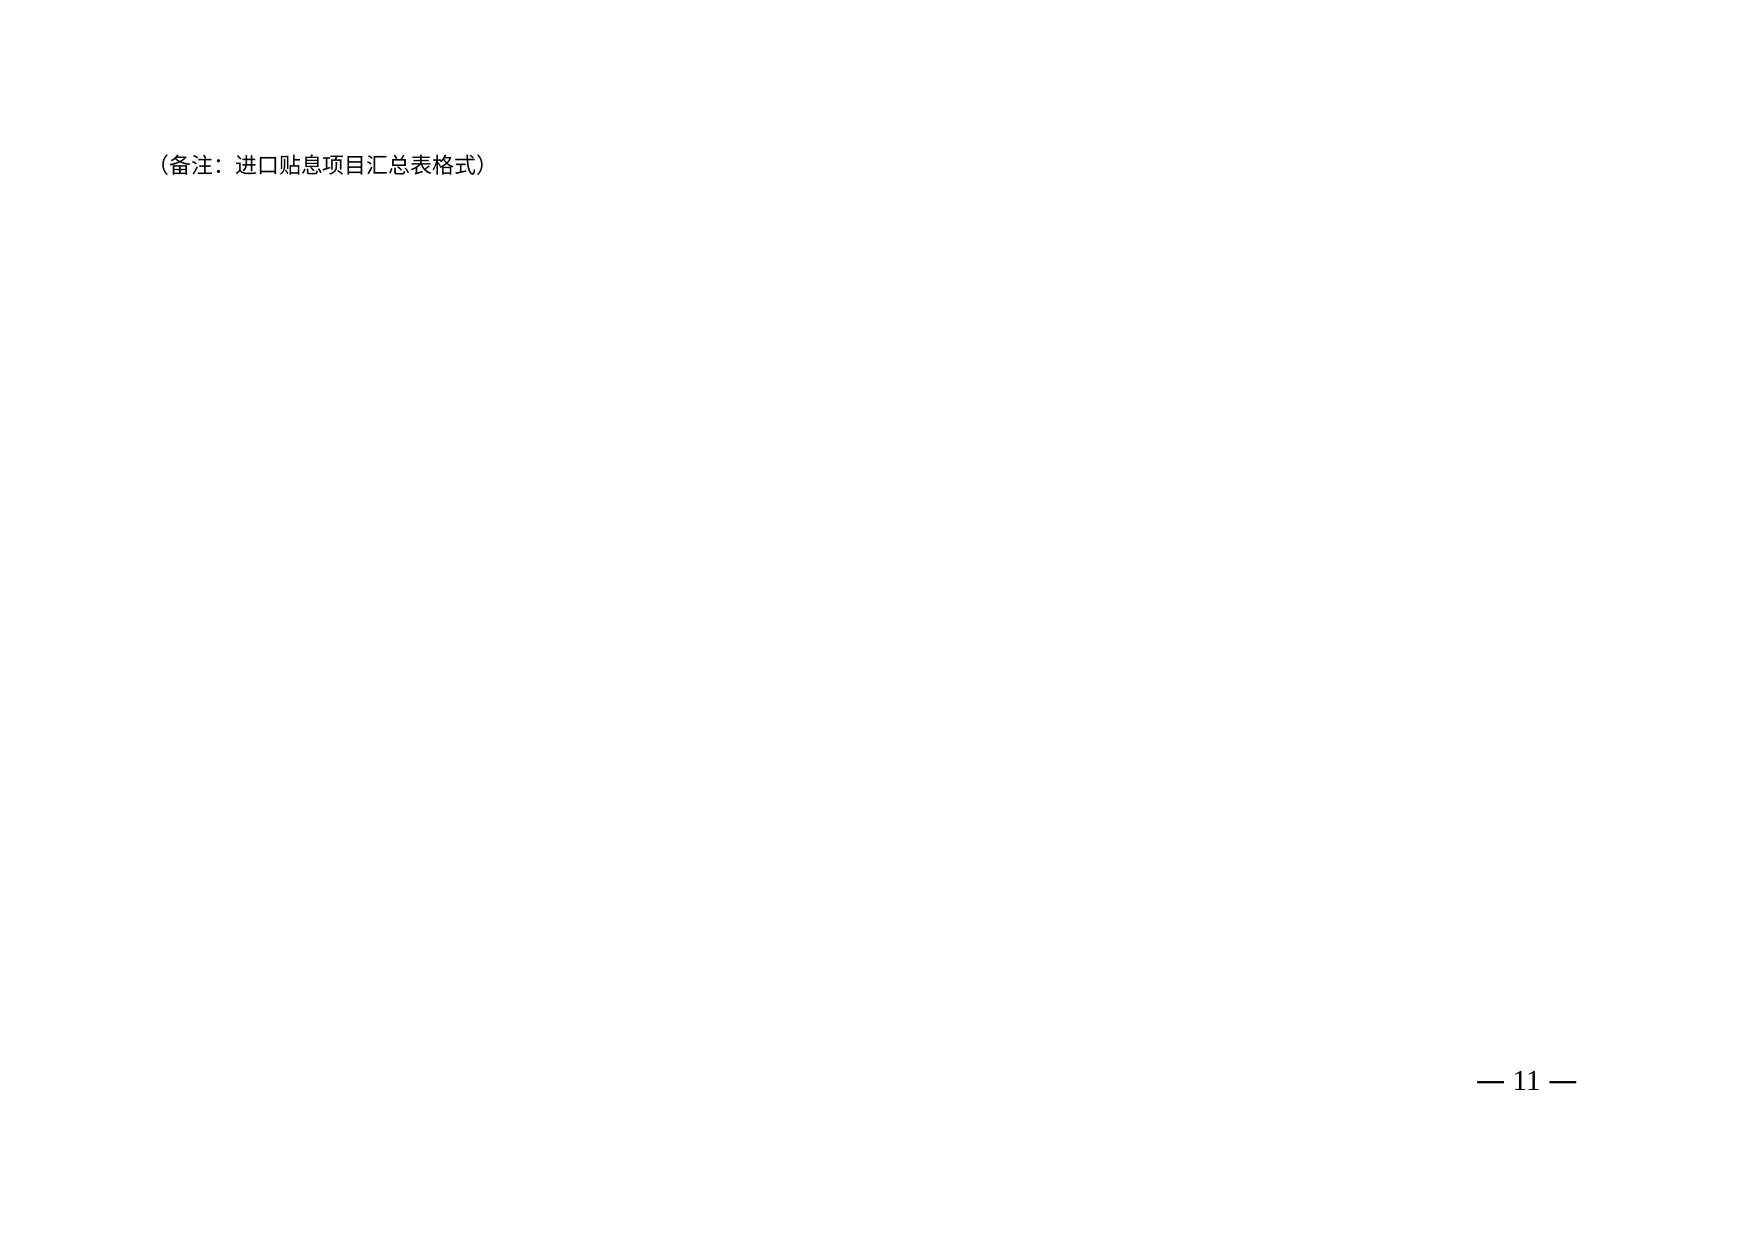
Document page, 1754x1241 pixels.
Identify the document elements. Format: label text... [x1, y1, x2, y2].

text （备注：进口贴息项目汇总表格式） [148, 148, 1606, 179]
